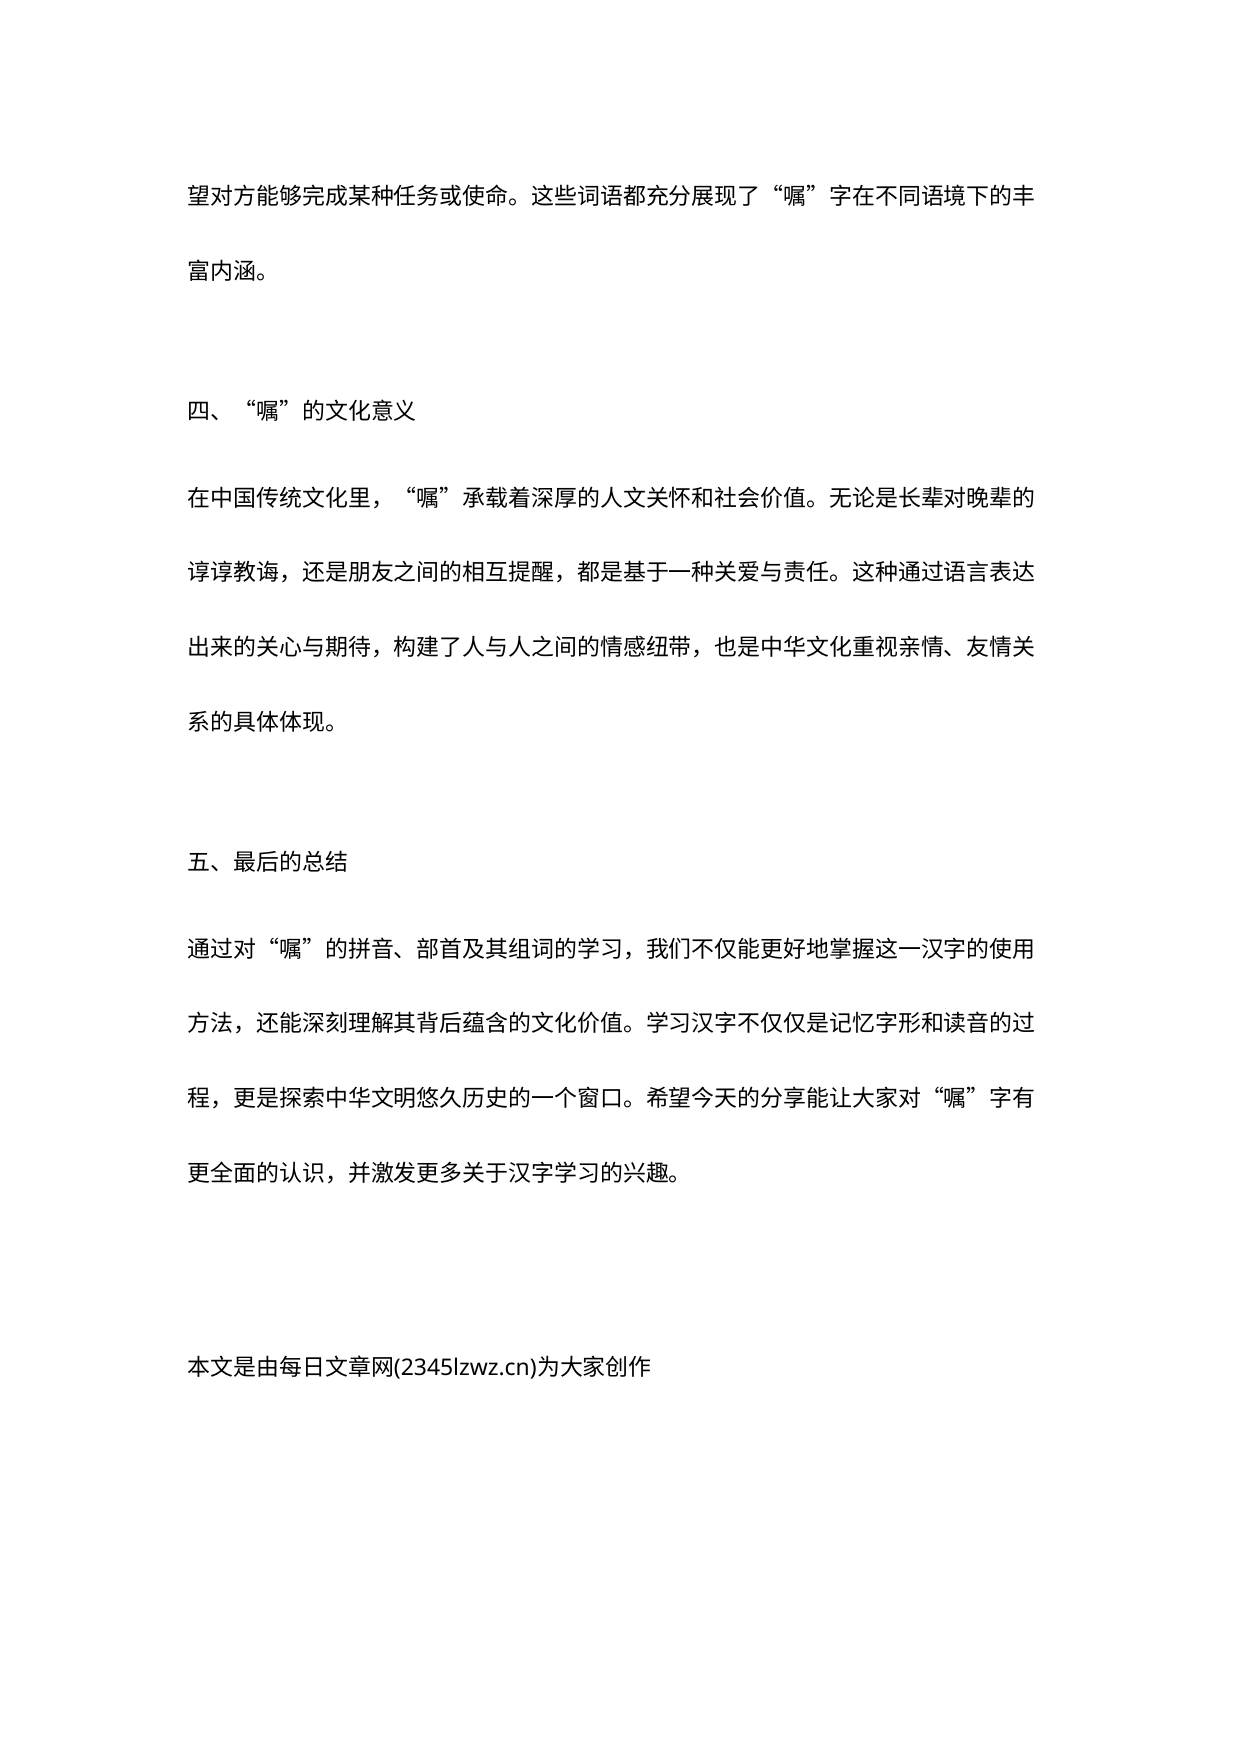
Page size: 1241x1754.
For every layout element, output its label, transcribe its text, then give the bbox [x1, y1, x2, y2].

text 通过对“嘱”的拼音、部首及其组词的学习，我们不仅能更好地掌握这一汉字的使用方法，还能深刻理解其背后蕴含的文化价值。学习汉字不仅仅是记忆字形和读音的过程，更是探索中华文明悠久历史的一个窗口。希望今天的分享能让大家对“嘱”字有更全面的认识，并激发更多关于汉字学习的兴趣。 [187, 915, 1053, 1204]
text 本文是由每日文章网(2345lzwz.cn)为大家创作 [187, 1333, 1053, 1398]
text 四、“嘱”的文化意义 [187, 377, 1053, 442]
text 在中国传统文化里，“嘱”承载着深厚的人文关怀和社会价值。无论是长辈对晚辈的谆谆教诲，还是朋友之间的相互提醒，都是基于一种关爱与责任。这种通过语言表达出来的关心与期待，构建了人与人之间的情感纽带，也是中华文化重视亲情、友情关系的具体体现。 [187, 464, 1053, 753]
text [187, 162, 1053, 302]
text 五、最后的总结 [187, 828, 1053, 893]
